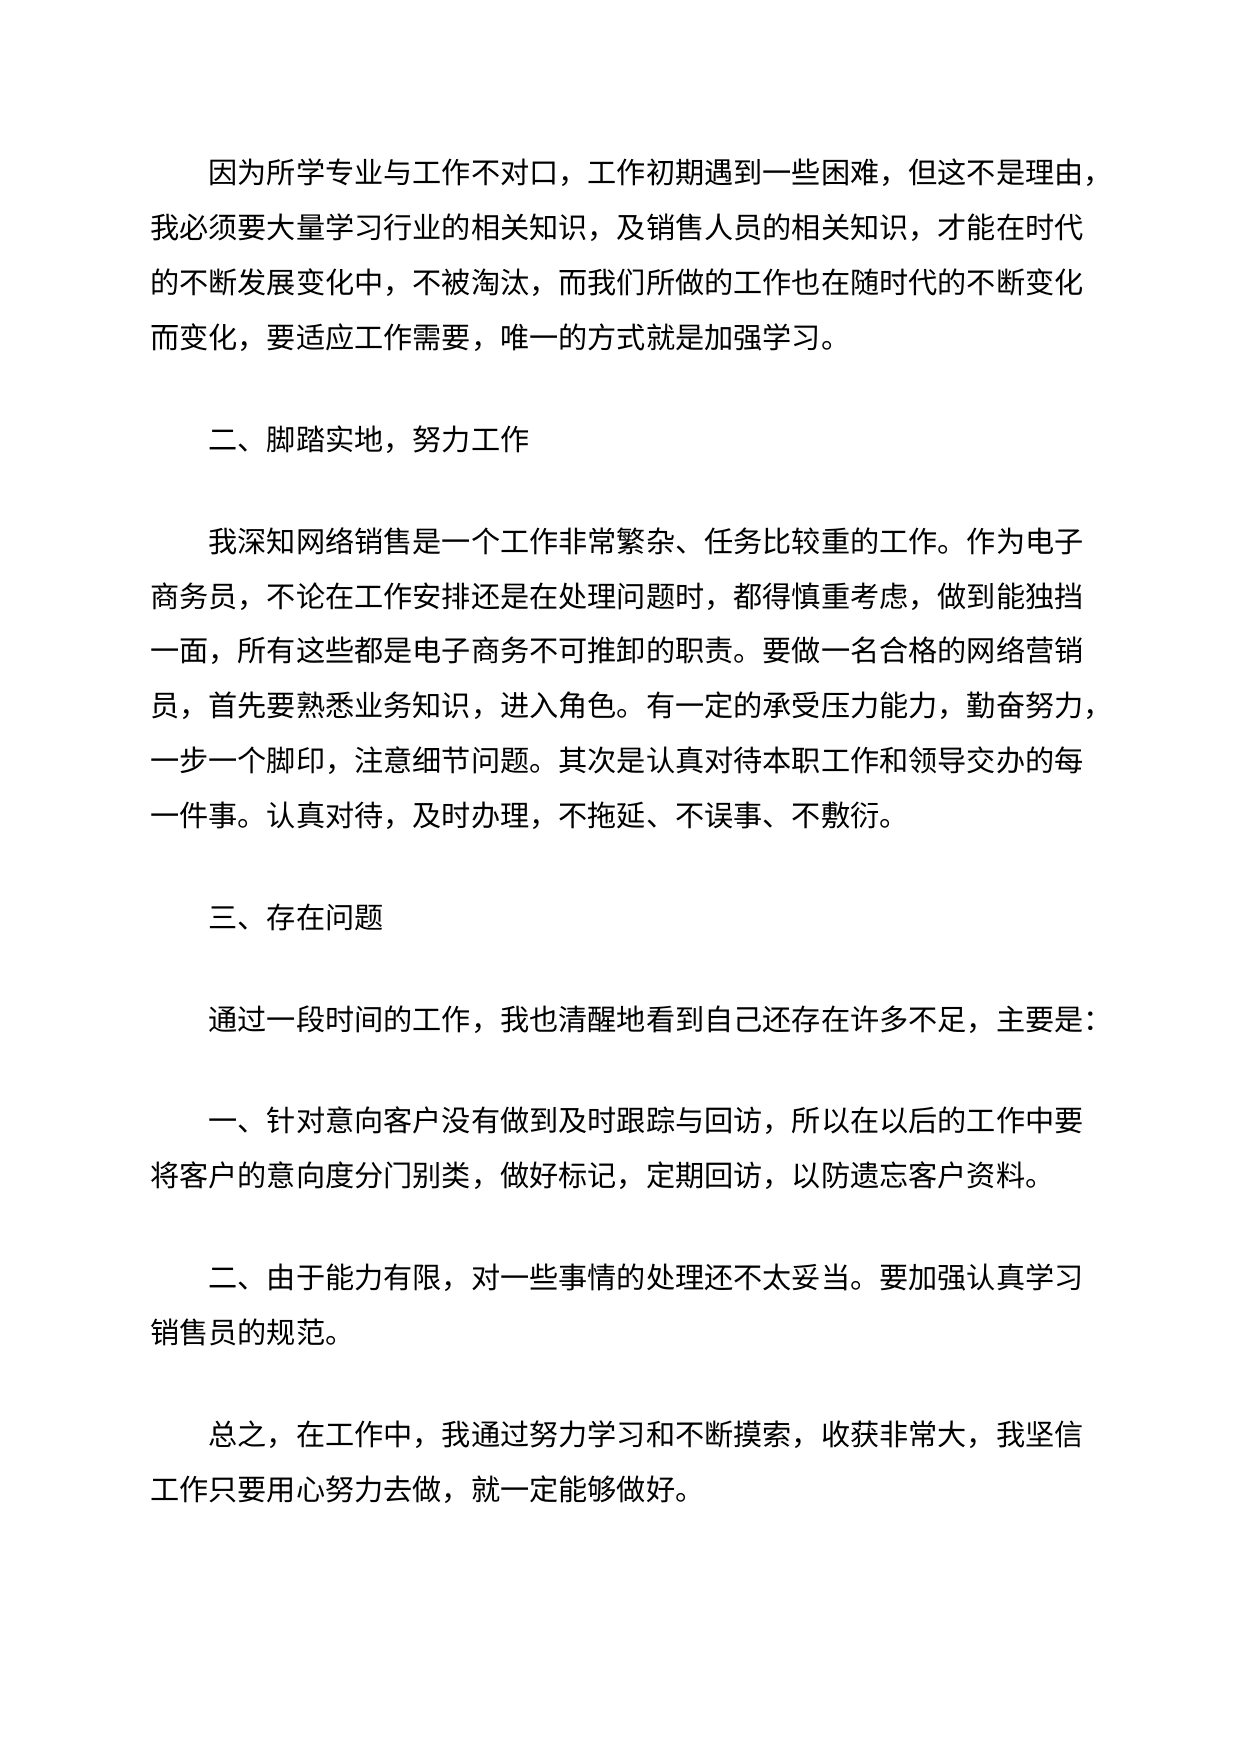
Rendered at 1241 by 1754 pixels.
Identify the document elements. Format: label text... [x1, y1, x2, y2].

text 一、针对意向客户没有做到及时跟踪与回访，所以在以后的工作中要将客户的意向度分门别类，做好标记，定期回访，以防遗忘客户资料。 [150, 1098, 1090, 1195]
text 总之，在工作中，我通过努力学习和不断摸索，收获非常大，我坚信工作只要用心努力去做，就一定能够做好。 [150, 1411, 1090, 1508]
text 二、由于能力有限，对一些事情的处理还不太妥当。要加强认真学习销售员的规范。 [150, 1255, 1090, 1352]
text 三、存在问题 [150, 894, 1090, 937]
text 我深知网络销售是一个工作非常繁杂、任务比较重的工作。作为电子商务员，不论在工作安排还是在处理问题时，都得慎重考虑，做到能独挡一面，所有这些都是电子商务不可推卸的职责。要做一名合格的网络营销员，首先要熟悉业务知识，进入角色。有一定的承受压力能力，勤奋努力，一步一个脚印，注意细节问题。其次是认真对待本职工作和领导交办的每一件事。认真对待，及时办理，不拖延、不误事、不敷衍。 [150, 518, 1090, 835]
text 二、脚踏实地，努力工作 [150, 416, 1090, 459]
text 通过一段时间的工作，我也清醒地看到自己还存在许多不足，主要是： [150, 996, 1090, 1038]
text 因为所学专业与工作不对口，工作初期遇到一些困难，但这不是理由，我必须要大量学习行业的相关知识，及销售人员的相关知识，才能在时代的不断发展变化中，不被淘汰，而我们所做的工作也在随时代的不断变化而变化，要适应工作需要，唯一的方式就是加强学习。 [150, 150, 1090, 357]
